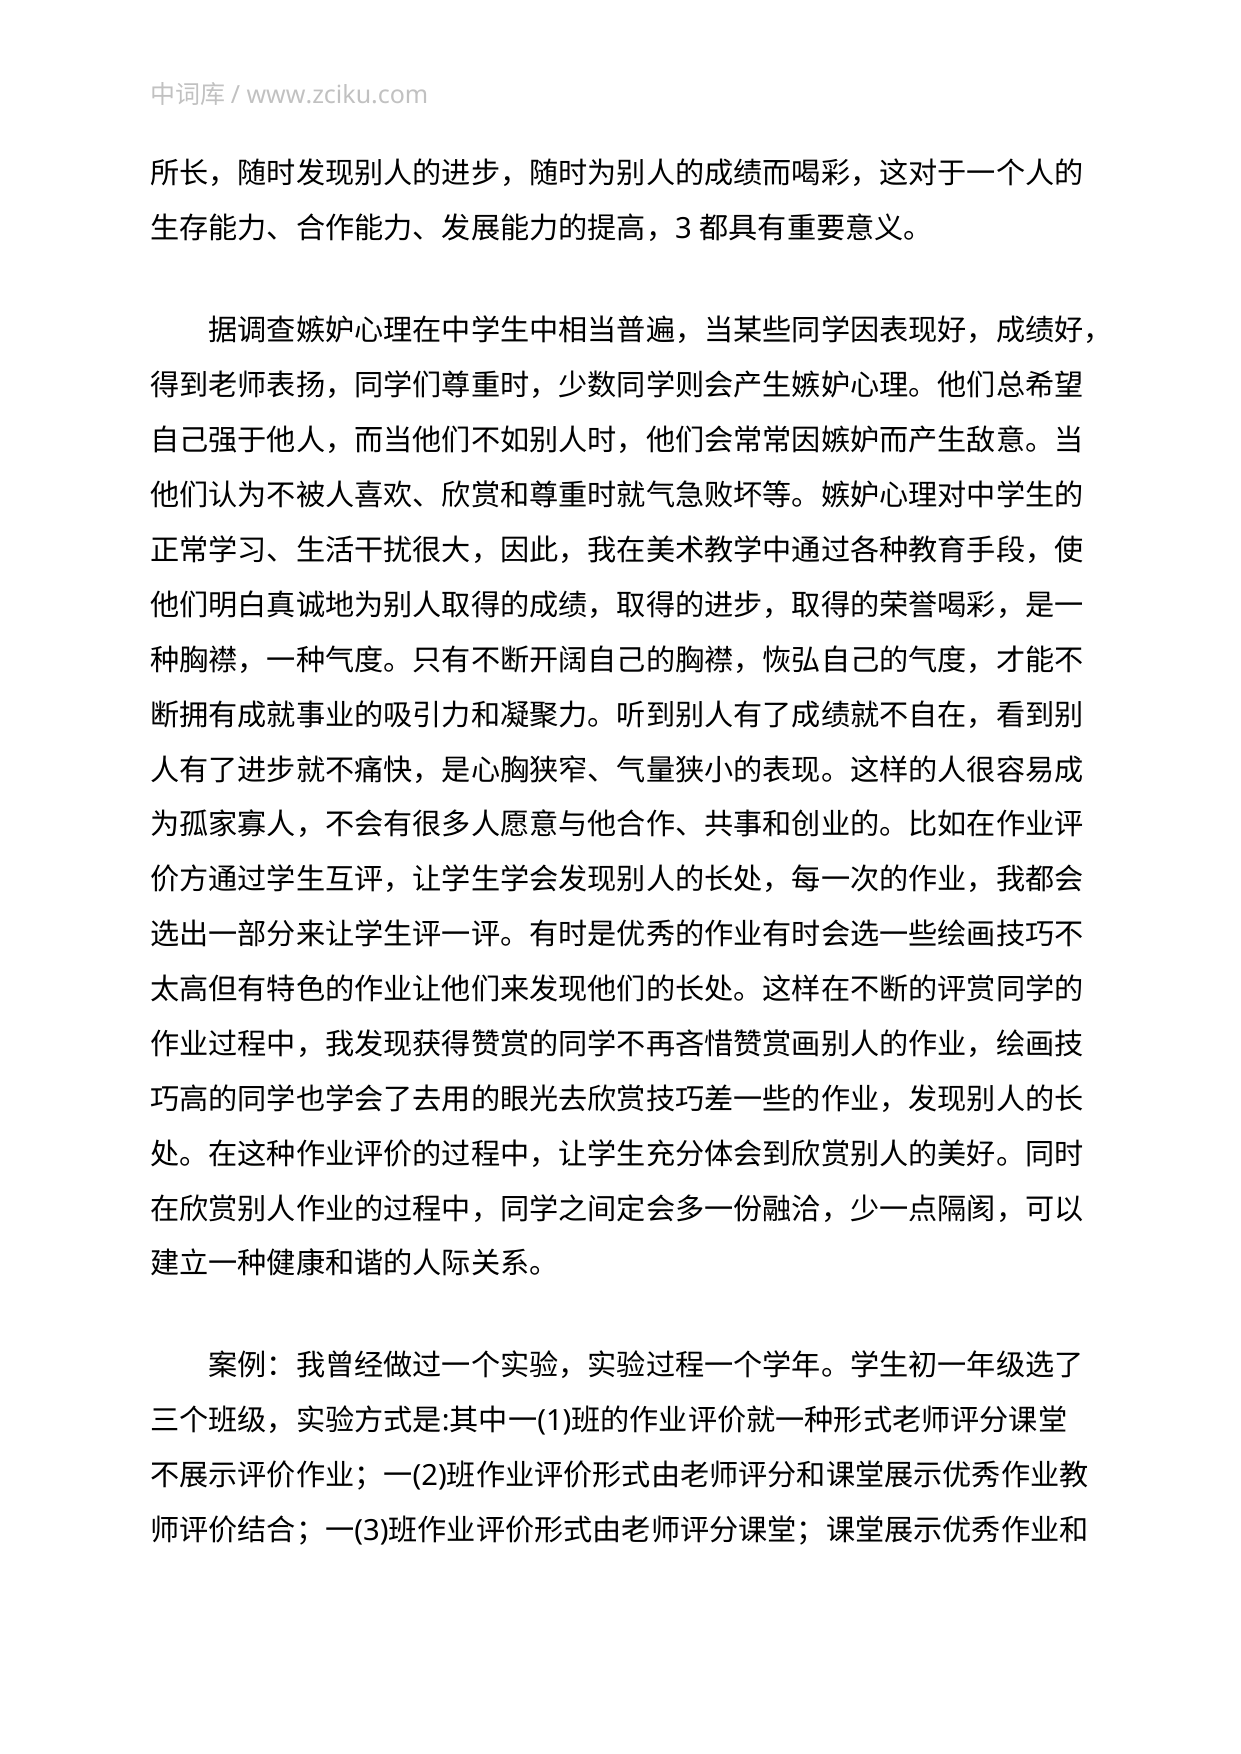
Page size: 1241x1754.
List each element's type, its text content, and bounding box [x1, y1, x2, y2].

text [150, 150, 1090, 247]
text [150, 1342, 1090, 1549]
text 据调查嫉妒心理在中学生中相当普遍，当某些同学因表现好，成绩好，得到老师表扬，同学们尊重时，少数同学则会产生嫉妒心理。他们总希望自己强于他人，而当他们不如别人时，他们会常常因嫉妒而产生敌意。当他们认为不被人喜欢、欣赏和尊重时就气急败坏等。嫉妒心理对中学生的正常学习、生活干扰很大，因此，我在美术教学中通过各种教育手段，使他们明白真诚地为别人取得的成绩，取得的进步，取得的荣誉喝彩，是一种胸襟，一种气度。只有不断开阔自己的胸襟，恢弘自己的气度，才能不断拥有成就事业的吸引力和凝聚力。听到别人有了成绩就不自在，看到别人有了进步就不痛快，是心胸狭窄、气量狭小的表现。这样的人很容易成为孤家寡人，不会有很多人愿意与他合作、共事和创业的。比如在作业评价方通过学生互评，让学生学会发现别人的长处，每一次的作业，我都会选出一部分来让学生评一评。有时是优秀的作业有时会选一些绘画技巧不太高但有特色的作业让他们来发现他们的长处。这样在不断的评赏同学的作业过程中，我发现获得赞赏的同学不再吝惜赞赏画别人的作业，绘画技巧高的同学也学会了去用的眼光去欣赏技巧差一些的作业，发现别人的长处。在这种作业评价的过程中，让学生充分体会到欣赏别人的美好。同时在欣赏别人作业的过程中，同学之间定会多一份融洽，少一点隔阂，可以建立一种健康和谐的人际关系。 [150, 307, 1090, 1282]
